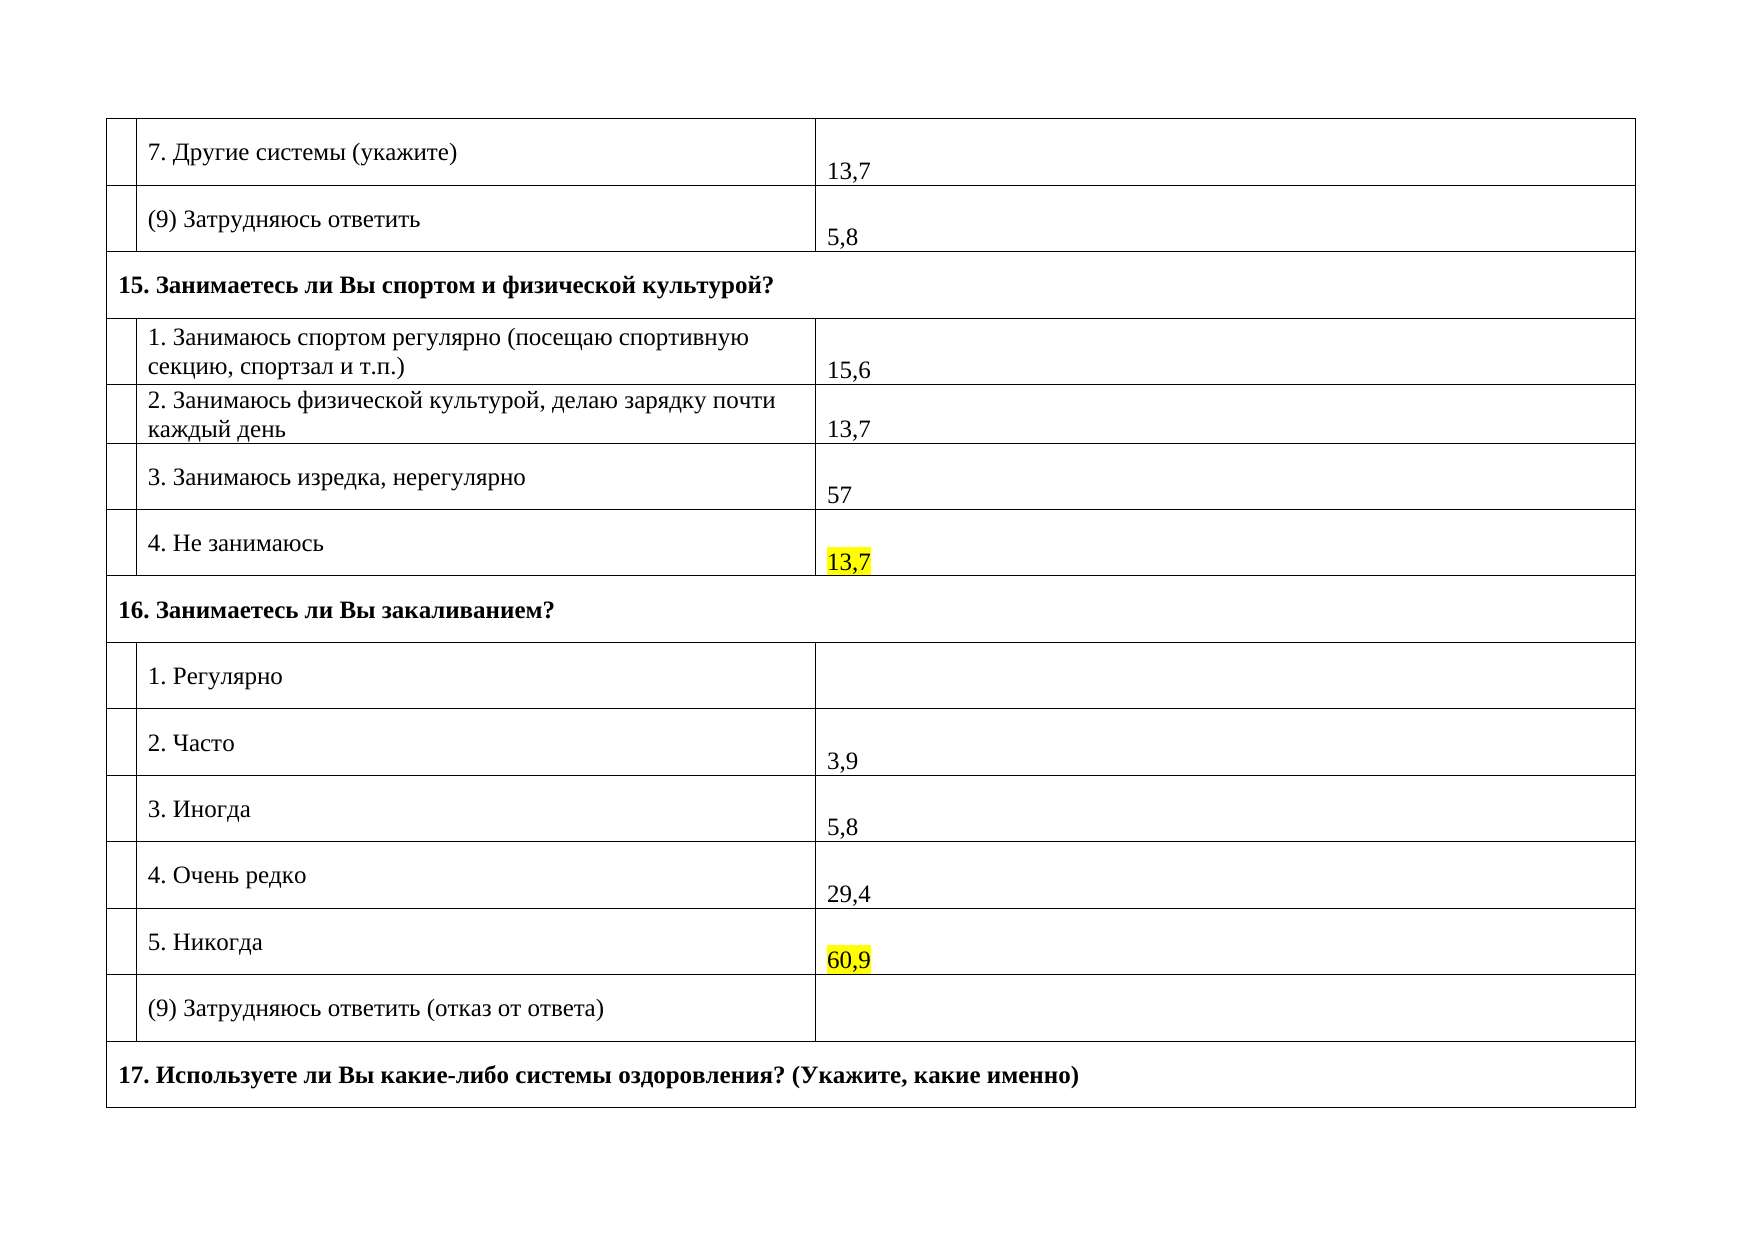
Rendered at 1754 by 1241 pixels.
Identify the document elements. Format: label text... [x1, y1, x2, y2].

table_cell [107, 643, 136, 708]
table_cell 7. Другие системы (укажите) [137, 119, 815, 184]
table_cell (9) Затрудняюсь ответить (отказ от ответа) [137, 975, 815, 1041]
table_cell 13,7 [816, 119, 1635, 184]
table_cell 15,6 [816, 319, 1635, 384]
table_cell 4. Не занимаюсь [137, 510, 815, 575]
table_cell [107, 909, 136, 974]
table_cell 13,7 [816, 385, 1635, 442]
table_cell 2. Часто [137, 709, 815, 775]
table_cell [107, 975, 136, 1041]
table_cell 3,9 [816, 709, 1635, 775]
table_cell 3. Занимаюсь изредка, нерегулярно [137, 444, 815, 509]
table_cell [816, 643, 1635, 708]
table_cell 2. Занимаюсь физической культурой, делаю зарядку почти каждый день [137, 385, 815, 442]
table_cell [107, 119, 136, 184]
table_cell [107, 186, 136, 251]
table_cell 5,8 [816, 186, 1635, 251]
table_cell 1. Занимаюсь спортом регулярно (посещаю спортивную секцию, спортзал и т.п.) [137, 319, 815, 384]
table_cell 17. Используете ли Вы какие-либо системы оздоровления? (Укажите, какие именно) [107, 1042, 1635, 1107]
table_cell (9) Затрудняюсь ответить [137, 186, 815, 251]
table_cell 60,9 [816, 909, 1635, 974]
table_cell 29,4 [816, 842, 1635, 908]
table_cell [107, 776, 136, 841]
table_cell 3. Иногда [137, 776, 815, 841]
table_cell 5,8 [816, 776, 1635, 841]
table_cell [816, 975, 1635, 1041]
table_cell [107, 709, 136, 775]
table_cell [107, 385, 136, 442]
table_cell 57 [816, 444, 1635, 509]
table_cell 15. Занимаетесь ли Вы спортом и физической культурой? [107, 252, 1635, 317]
table_cell 16. Занимаетесь ли Вы закаливанием? [107, 576, 1635, 642]
table_cell 4. Очень редко [137, 842, 815, 908]
table_cell [107, 842, 136, 908]
table_cell [107, 510, 136, 575]
table_cell [107, 444, 136, 509]
table_cell 13,7 [816, 510, 1635, 575]
table_cell 5. Никогда [137, 909, 815, 974]
table_cell [107, 319, 136, 384]
table_cell 1. Регулярно [137, 643, 815, 708]
